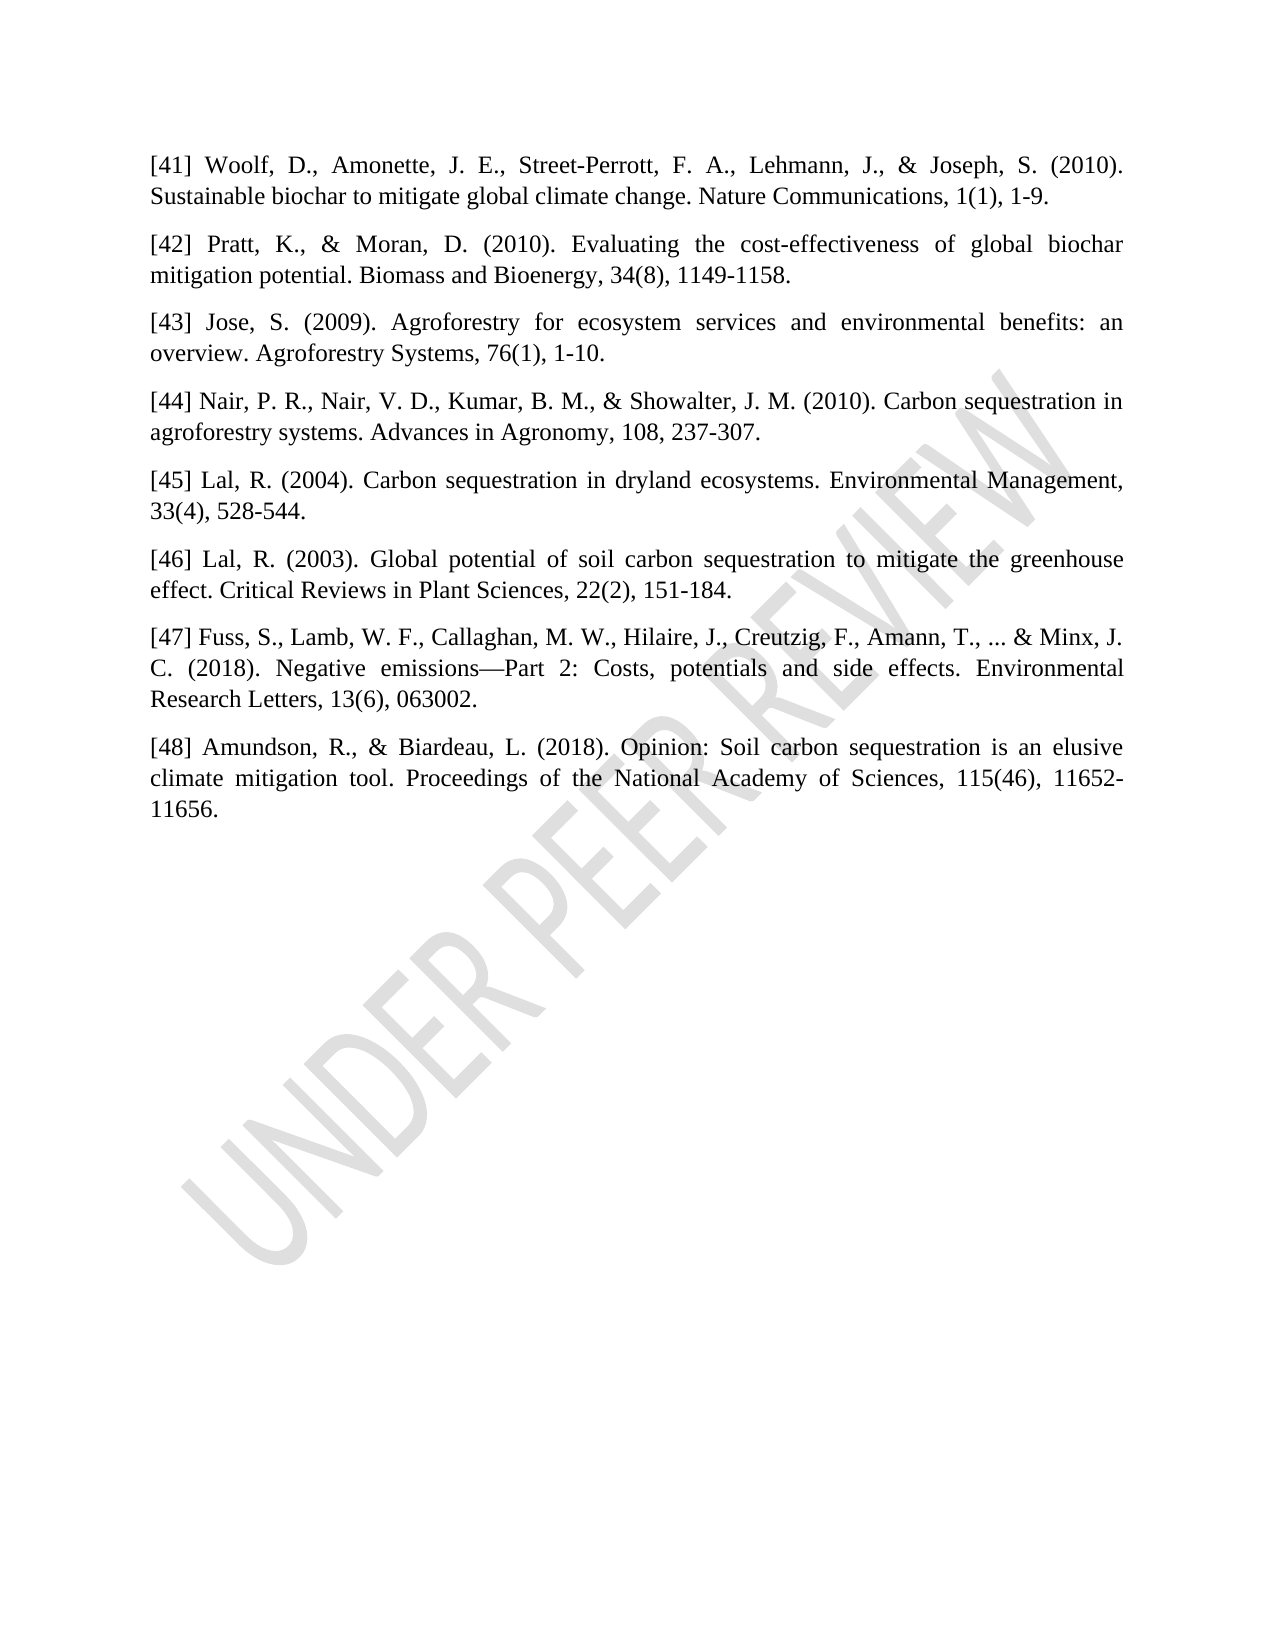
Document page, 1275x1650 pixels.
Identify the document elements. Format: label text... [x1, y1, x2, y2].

text [43] Jose, S. (2009). Agroforestry for ecosystem services and environmental benefits: an overview. Agroforestry Systems, 76(1), 1-10. [150, 307, 1125, 367]
text [41] Woolf, D., Amonette, J. E., Street-Perrott, F. A., Lehmann, J., & Joseph, S. (2010). Sustainable biochar to mitigate global climate change. Nature Communications, 1(1), 1-9. [150, 150, 1125, 210]
text [42] Pratt, K., & Moran, D. (2010). Evaluating the cost-effectiveness of global biochar mitigation potential. Biomass and Bioenergy, 34(8), 1149-1158. [150, 229, 1125, 288]
text [46] Lal, R. (2003). Global potential of soil carbon sequestration to mitigate the greenhouse effect. Critical Reviews in Plant Sciences, 22(2), 151-184. [150, 544, 1125, 603]
text [48] Amundson, R., & Biardeau, L. (2018). Opinion: Soil carbon sequestration is an elusive climate mitigation tool. Proceedings of the National Academy of Sciences, 115(46), 11652-11656. [150, 732, 1125, 823]
text [44] Nair, P. R., Nair, V. D., Kumar, B. M., & Showalter, J. M. (2010). Carbon sequestration in agroforestry systems. Advances in Agronomy, 108, 237-307. [150, 386, 1125, 446]
text [47] Fuss, S., Lamb, W. F., Callaghan, M. W., Hilaire, J., Creutzig, F., Amann, T., ... & Minx, J. C. (2018). Negative emissions—Part 2: Costs, potentials and side effects. Environmental Research Letters, 13(6), 063002. [150, 622, 1125, 713]
text [45] Lal, R. (2004). Carbon sequestration in dryland ecosystems. Environmental Management, 33(4), 528-544. [150, 465, 1125, 525]
